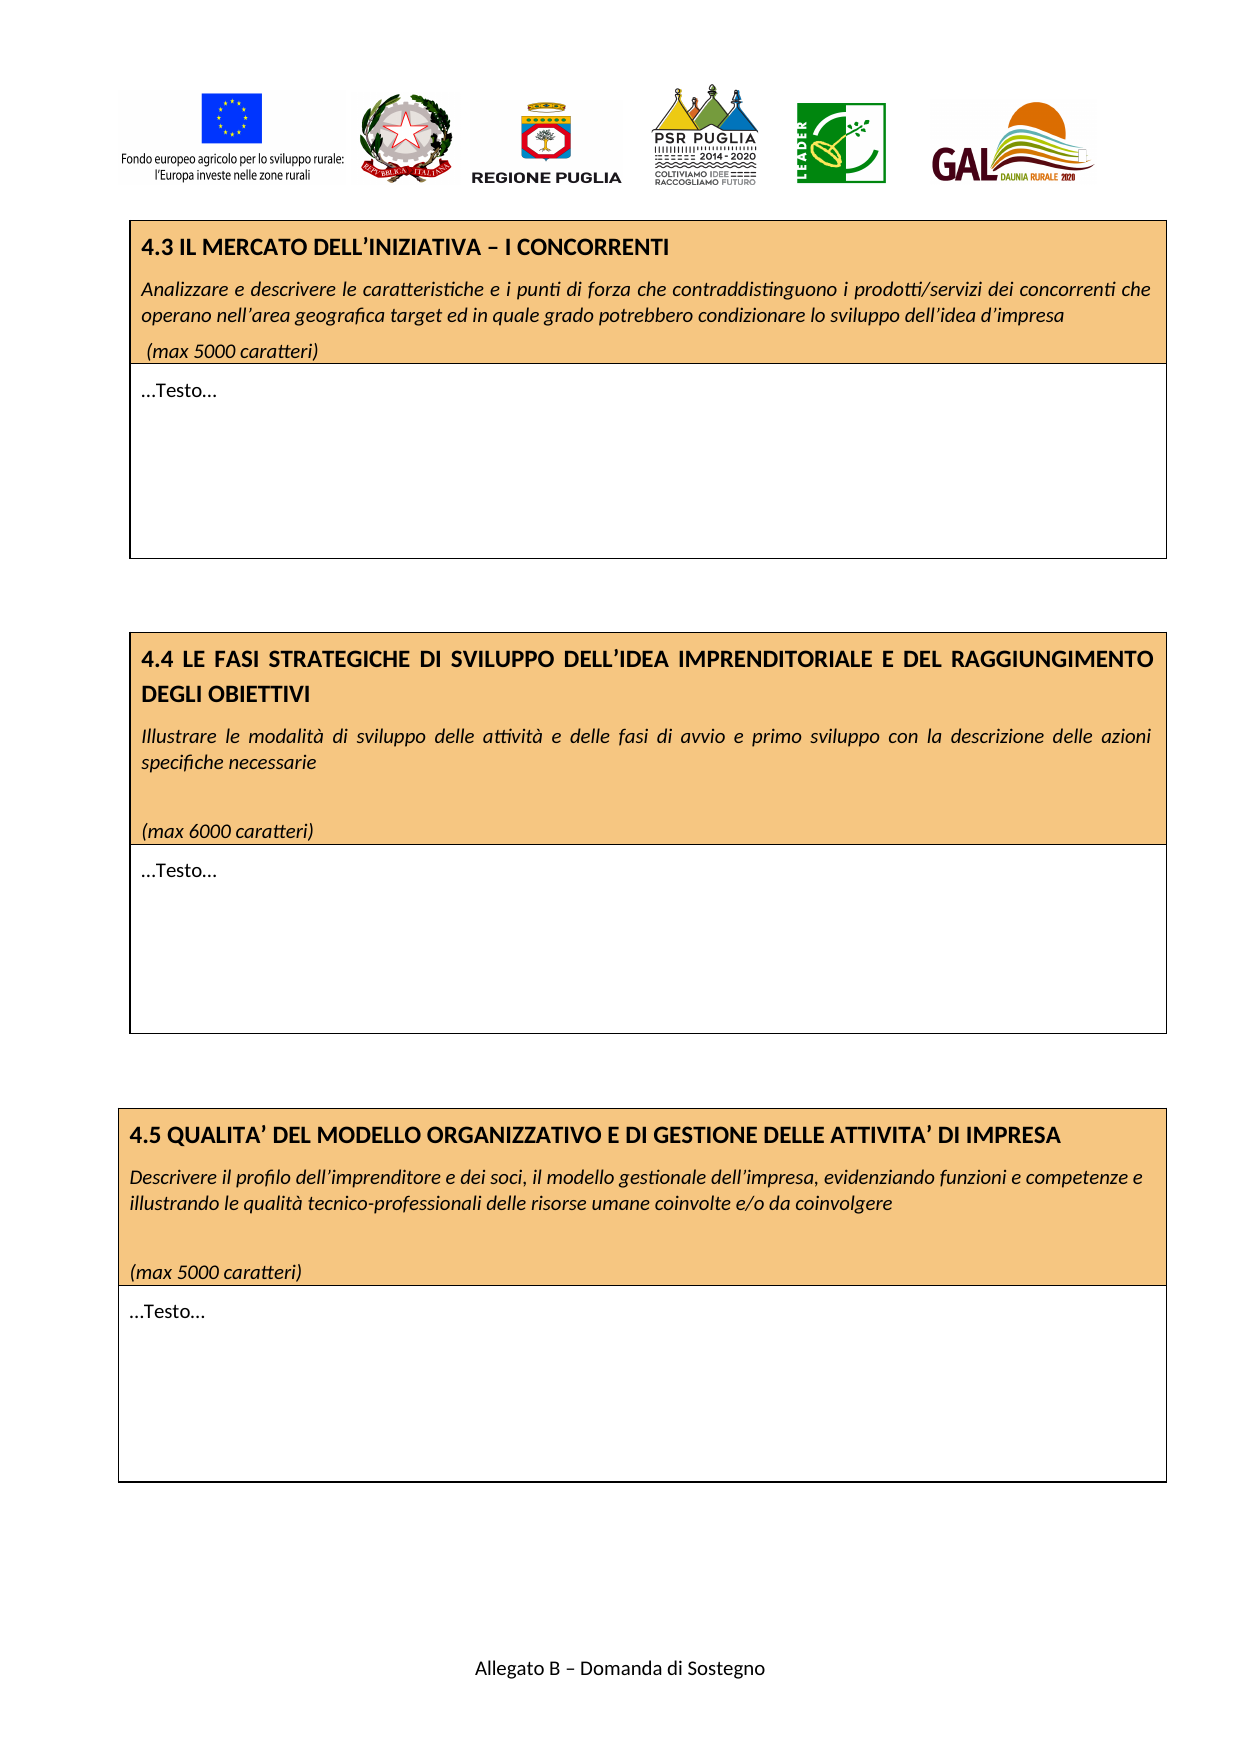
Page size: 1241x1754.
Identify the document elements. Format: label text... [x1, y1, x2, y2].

picture [470, 100, 624, 185]
table_cell …Testo… [131, 845, 1166, 1033]
picture [929, 99, 1097, 185]
table_cell …Testo… [131, 364, 1166, 557]
table_cell …Testo… [119, 1286, 1166, 1481]
picture [118, 90, 347, 185]
picture [351, 92, 461, 185]
table_header 4.4 LE FASI STRATEGICHE DI SVILUPPO DELL’IDEA IMPRENDITORIALE E DEL RAGGIUNGIMENTO DEGLI OBIETTIVI Illustrare le modalità di sviluppo delle attività e delle fasi di avvio e primo sviluppo con la descrizione delle azioni specifiche necessarie (max 6000 caratteri) [131, 633, 1166, 844]
picture [795, 101, 888, 185]
table_header 4.3 IL MERCATO DELL’INIZIATIVA – I CONCORRENTI Analizzare e descrivere le caratteristiche e i punti di forza che contraddistinguono i prodotti/servizi dei concorrenti che operano nell’area geografica target ed in quale grado potrebbero condizionare lo sviluppo dell’idea d’impresa (max 5000 caratteri) [131, 221, 1166, 363]
table_header 4.5 QUALITA’ DEL MODELLO ORGANIZZATIVO E DI GESTIONE DELLE ATTIVITA’ DI IMPRESA Descrivere il profilo dell’imprenditore e dei soci, il modello gestionale dell’impresa, evidenziando funzioni e competenze e illustrando le qualità tecnico-professionali delle risorse umane coinvolte e/o da coinvolgere (max 5000 caratteri) [119, 1109, 1166, 1285]
